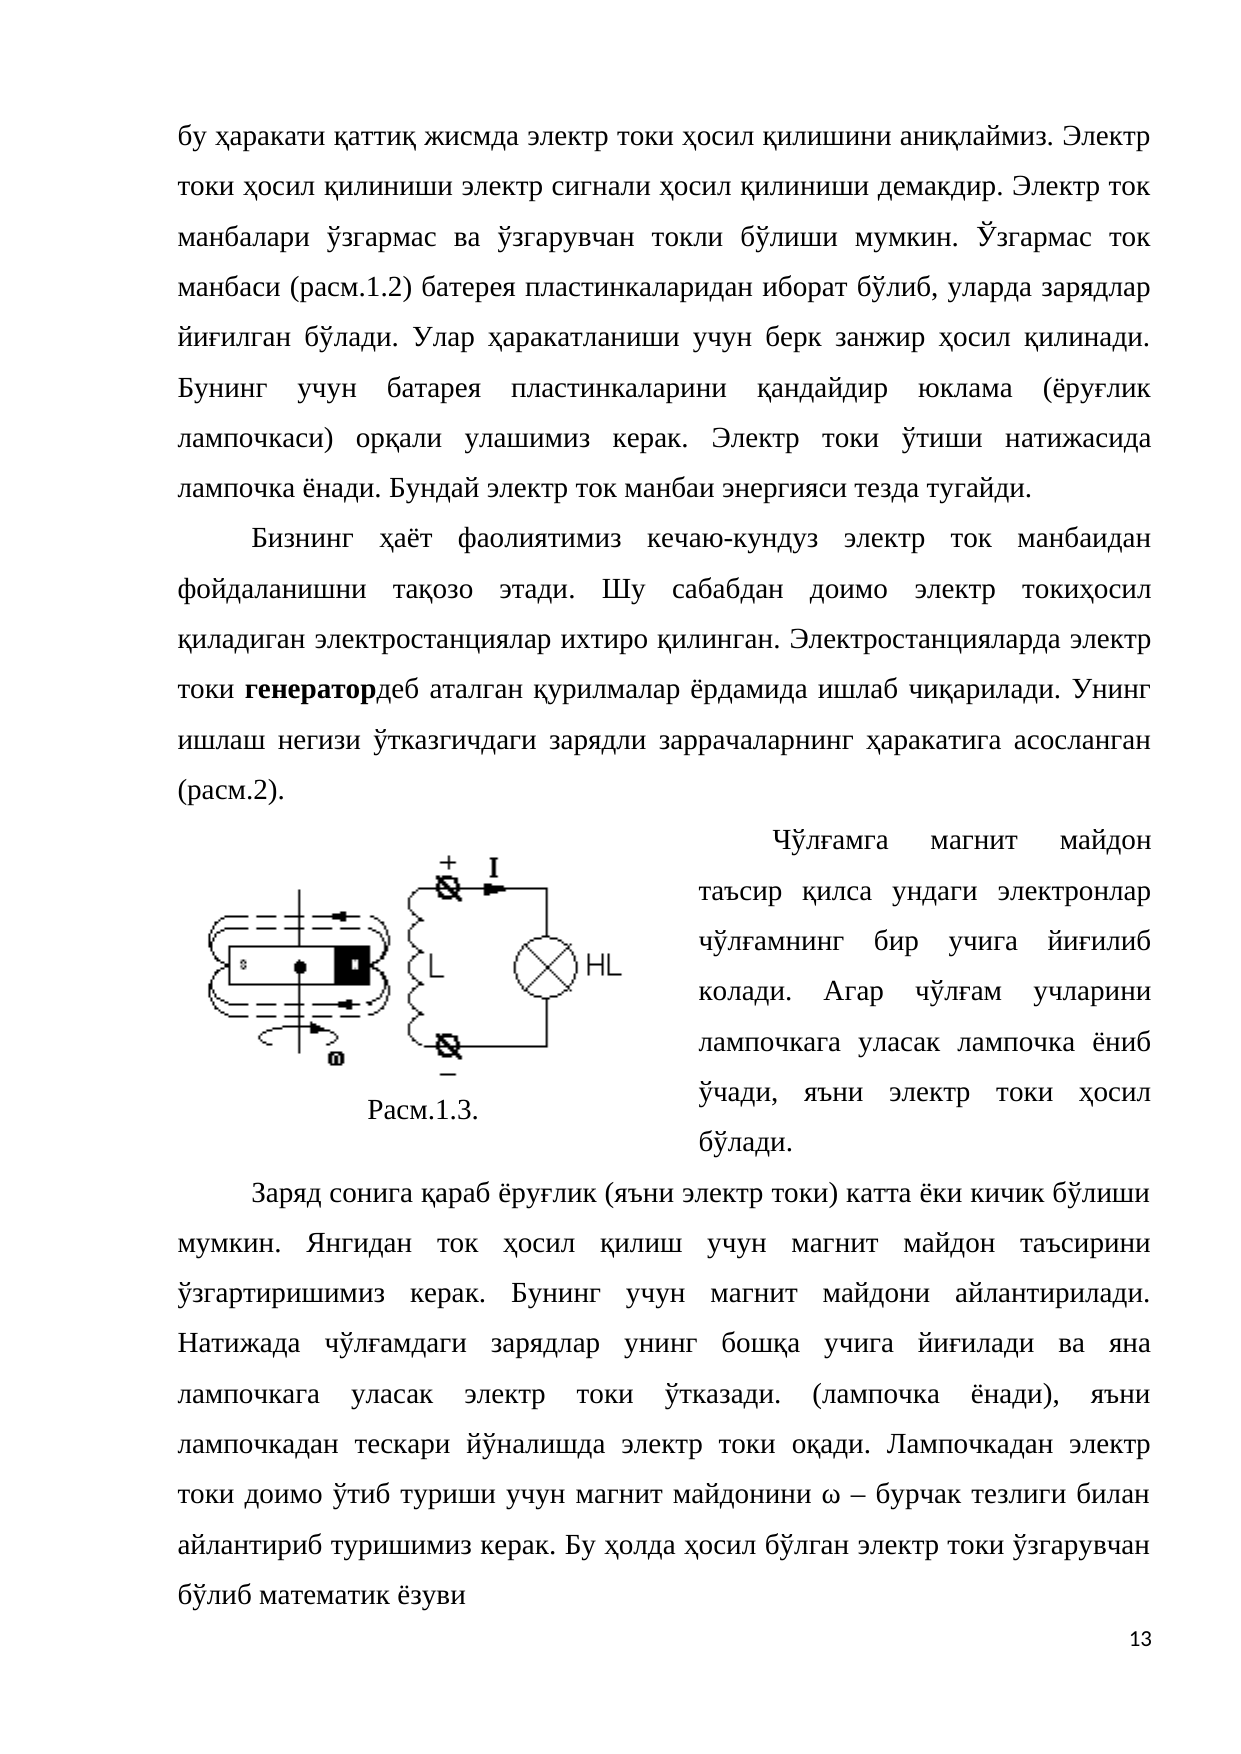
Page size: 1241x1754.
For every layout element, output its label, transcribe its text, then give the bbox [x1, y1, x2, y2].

table_header [92, 840, 679, 1092]
text Бизнинг ҳаёт фаолиятимиз кечаю-кундуз электр ток манбаидан фойдаланишни тақозо этади. Шу сабабдан доимо электр токиҳосил қиладиган электростанциялар ихтиро қилинган. Электростанцияларда электр токи генератордеб аталган қурилмалар ёрдамида ишлаб чиқарилади. Унинг ишлаш негизи ўтказгичдаги зарядли заррачаларнинг ҳаракатига асосланган (расм.2). [177, 521, 1152, 806]
table_cell Расм.1.3. [92, 1092, 679, 1142]
text Заряд сонига қараб ёруғлик (яъни электр токи) катта ёки кичик бўлиши мумкин. Янгидан ток ҳосил қилиш учун магнит майдон таъсирини ўзгартиришимиз керак. Бунинг учун магнит майдони айлантирилади. Натижада чўлғамдаги зарядлар унинг бошқа учига йиғилади ва яна лампочкага уласак электр токи ўтказади. (лампочка ёнади), яъни лампочкадан тескари йўналишда электр токи оқади. Лампочкадан электр токи доимо ўтиб туриши учун магнит майдонини ω – бурчак тезлиги билан айлантириб туришимиз керак. Бу ҳолда ҳосил бўлган электр токи ўзгарувчан бўлиб математик ёзуви [177, 1175, 1152, 1611]
picture [177, 840, 656, 1076]
